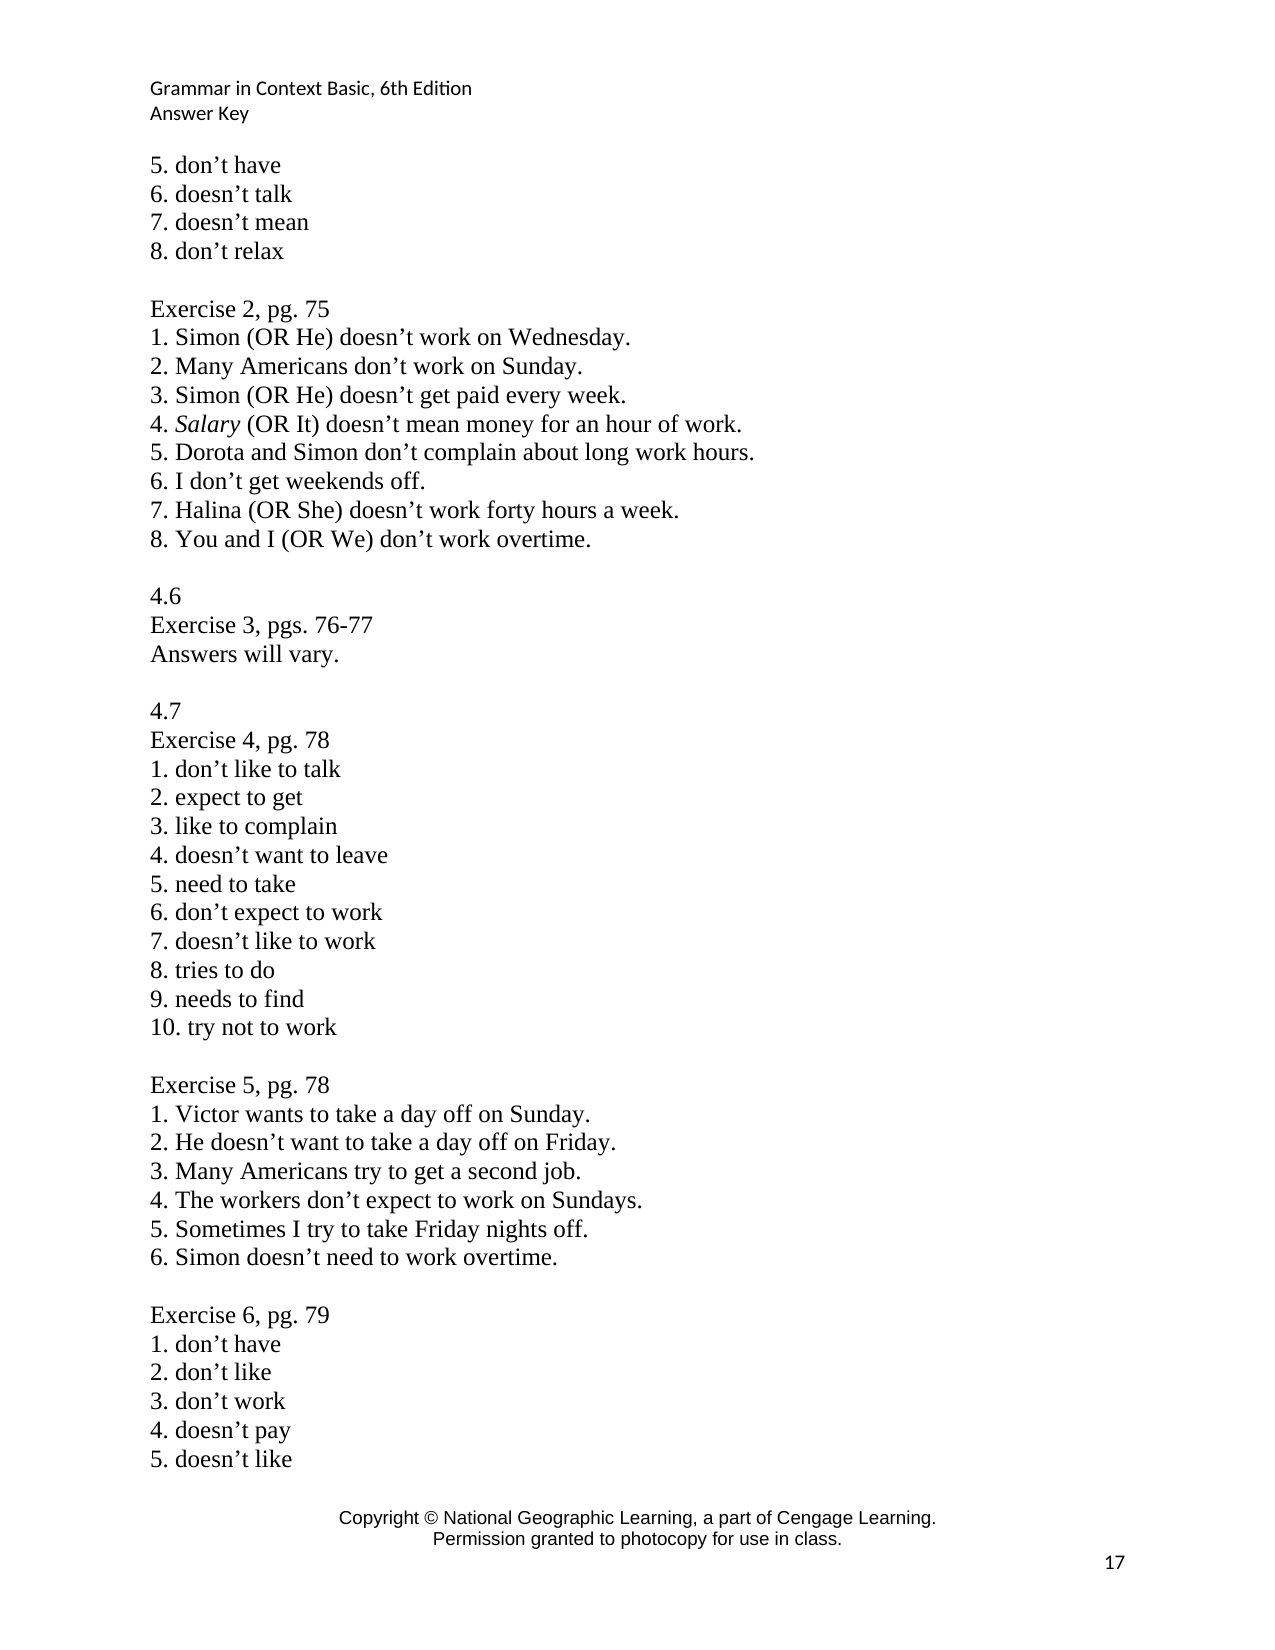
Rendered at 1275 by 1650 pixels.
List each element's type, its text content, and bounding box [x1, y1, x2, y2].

text 4.6 [150, 581, 1125, 610]
text 3. like to complain [150, 811, 1125, 840]
text Exercise 5, pg. 78 [150, 1070, 1125, 1099]
text Exercise 4, pg. 78 [150, 725, 1125, 754]
text 1. don’t like to talk [150, 754, 1125, 782]
text 9. needs to find [150, 984, 1125, 1012]
text 5. need to take [150, 869, 1125, 897]
text 4. doesn’t pay [150, 1415, 1125, 1444]
text 5. Sometimes I try to take Friday nights off. [150, 1214, 1125, 1242]
text 1. don’t have [150, 1329, 1125, 1357]
text 1. Victor wants to take a day off on Sunday. [150, 1099, 1125, 1127]
text 5. doesn’t like [150, 1444, 1125, 1472]
text 8. tries to do [150, 955, 1125, 984]
text 4.7 [150, 696, 1125, 725]
text 3. Simon (OR He) doesn’t get paid every week. [150, 380, 1125, 409]
text 1. Simon (OR He) doesn’t work on Wednesday. [150, 322, 1125, 351]
text 4. doesn’t want to leave [150, 840, 1125, 869]
text 6. I don’t get weekends off. [150, 466, 1125, 495]
text 7. doesn’t like to work [150, 926, 1125, 955]
text 6. doesn’t talk [150, 179, 1125, 207]
text 2. don’t like [150, 1357, 1125, 1386]
text 10. try not to work [150, 1012, 1125, 1041]
text 8. You and I (OR We) don’t work overtime. [150, 524, 1125, 552]
text Answers will vary. [150, 639, 1125, 667]
text 6. don’t expect to work [150, 897, 1125, 926]
text 3. Many Americans try to get a second job. [150, 1156, 1125, 1185]
text 2. He doesn’t want to take a day off on Friday. [150, 1127, 1125, 1156]
text 4. The workers don’t expect to work on Sundays. [150, 1185, 1125, 1214]
text Exercise 3, pgs. 76-77 [150, 610, 1125, 639]
text 4. Salary (OR It) doesn’t mean money for an hour of work. [150, 409, 1125, 437]
text 5. Dorota and Simon don’t complain about long work hours. [150, 437, 1125, 466]
text Exercise 2, pg. 75 [150, 294, 1125, 322]
text 7. Halina (OR She) doesn’t work forty hours a week. [150, 495, 1125, 524]
text 5. don’t have [150, 150, 1125, 179]
subtitle Exercise 6, pg. 79 [150, 1300, 1125, 1329]
text 6. Simon doesn’t need to work overtime. [150, 1242, 1125, 1271]
text 7. doesn’t mean [150, 207, 1125, 236]
text 3. don’t work [150, 1386, 1125, 1415]
text 8. don’t relax [150, 236, 1125, 265]
text 2. Many Americans don’t work on Sunday. [150, 351, 1125, 380]
text 2. expect to get [150, 782, 1125, 811]
